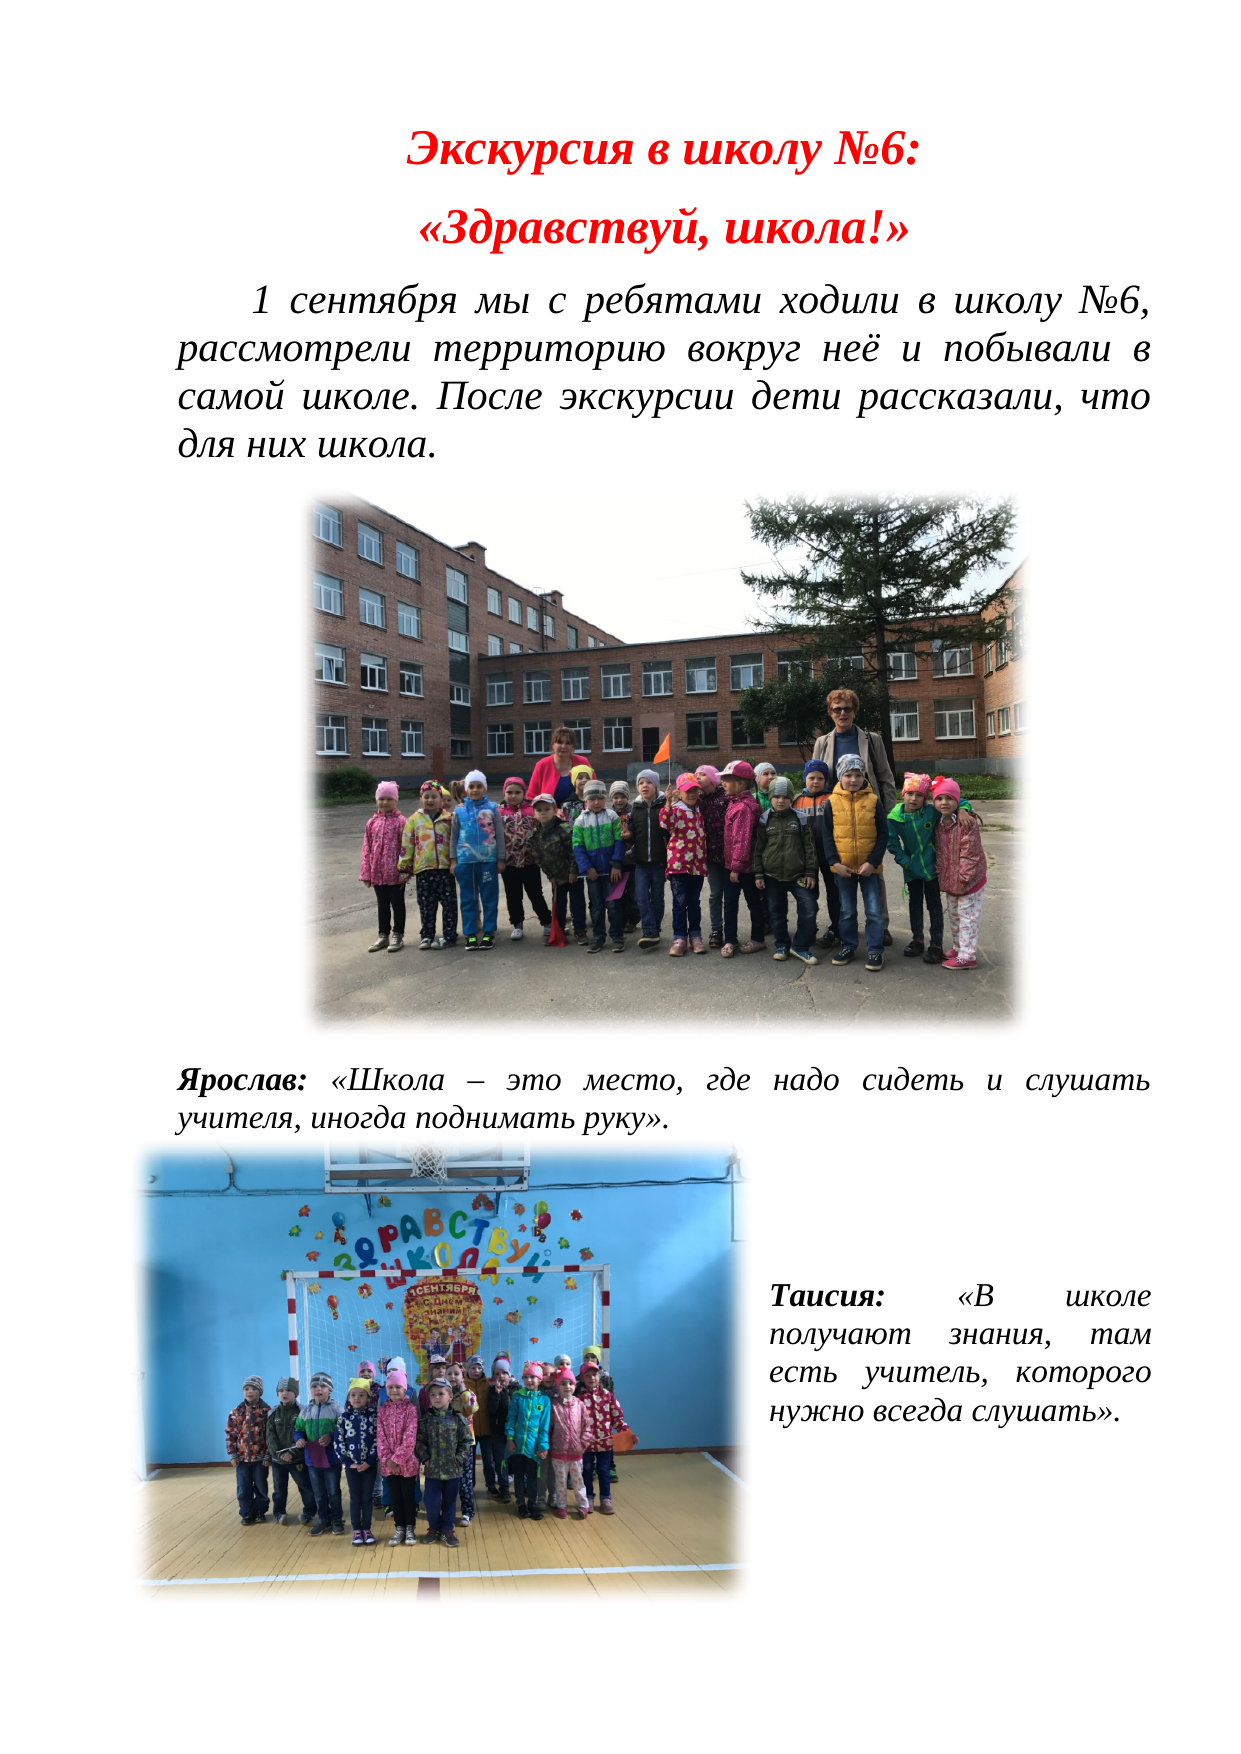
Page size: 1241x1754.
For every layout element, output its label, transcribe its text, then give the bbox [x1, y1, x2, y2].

text 1 сентября мы с ребятами ходили в школу №6, рассмотрели территорию вокруг неё и побывали в самой школе. После экскурсии дети рассказали, что для них школа. [177, 275, 1152, 466]
text Ярослав: «Школа – это место, где надо сидеть и слушать учителя, иногда поднимать руку». [177, 1059, 1152, 1136]
picture [158, 1167, 724, 1578]
text «Здравствуй, школа!» [177, 196, 1152, 254]
picture [326, 516, 1004, 1011]
picture [535, 1428, 539, 1438]
text Экскурсия в школу №6: [177, 118, 1152, 176]
text Таисия: «В школе получают знания, там есть учитель, которого нужно всегда слушать». [177, 1275, 1152, 1428]
